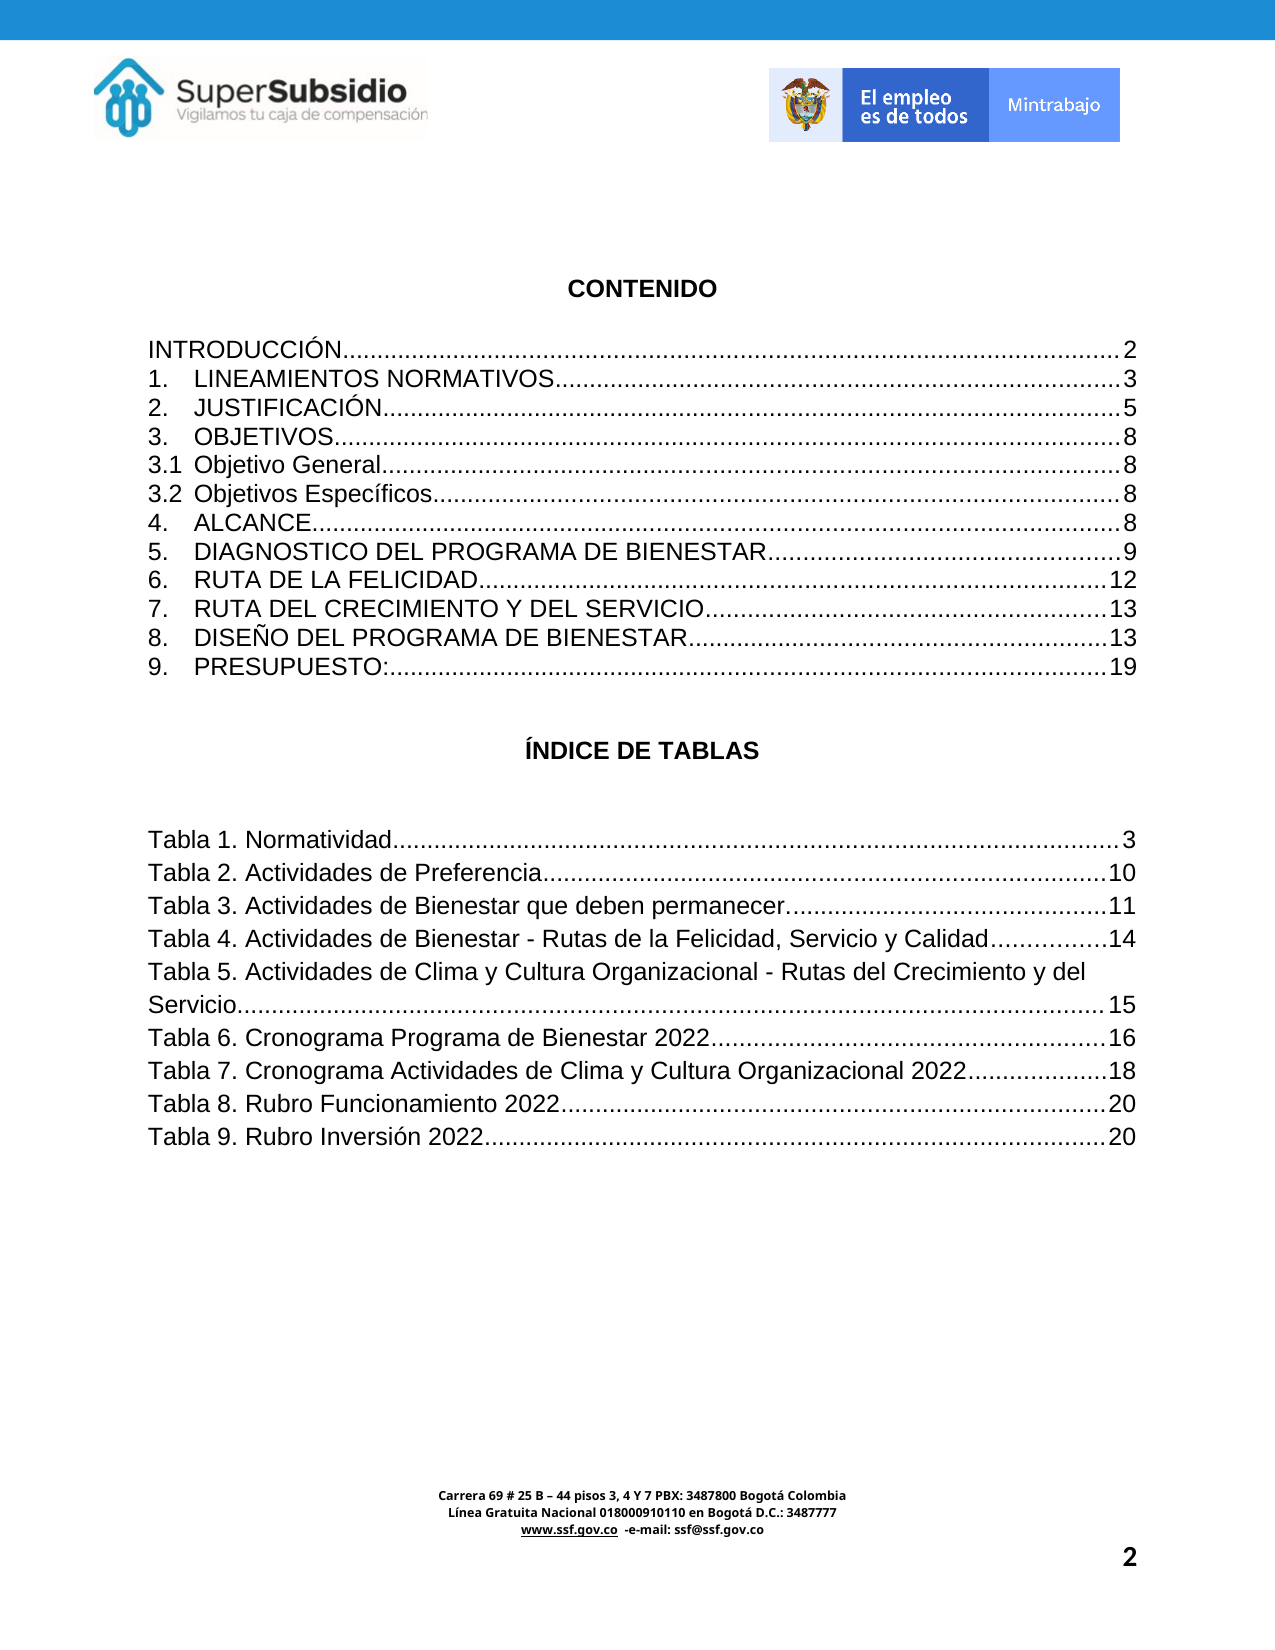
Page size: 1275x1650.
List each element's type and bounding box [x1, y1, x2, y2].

picture [93, 56, 428, 140]
picture [769, 68, 1120, 142]
